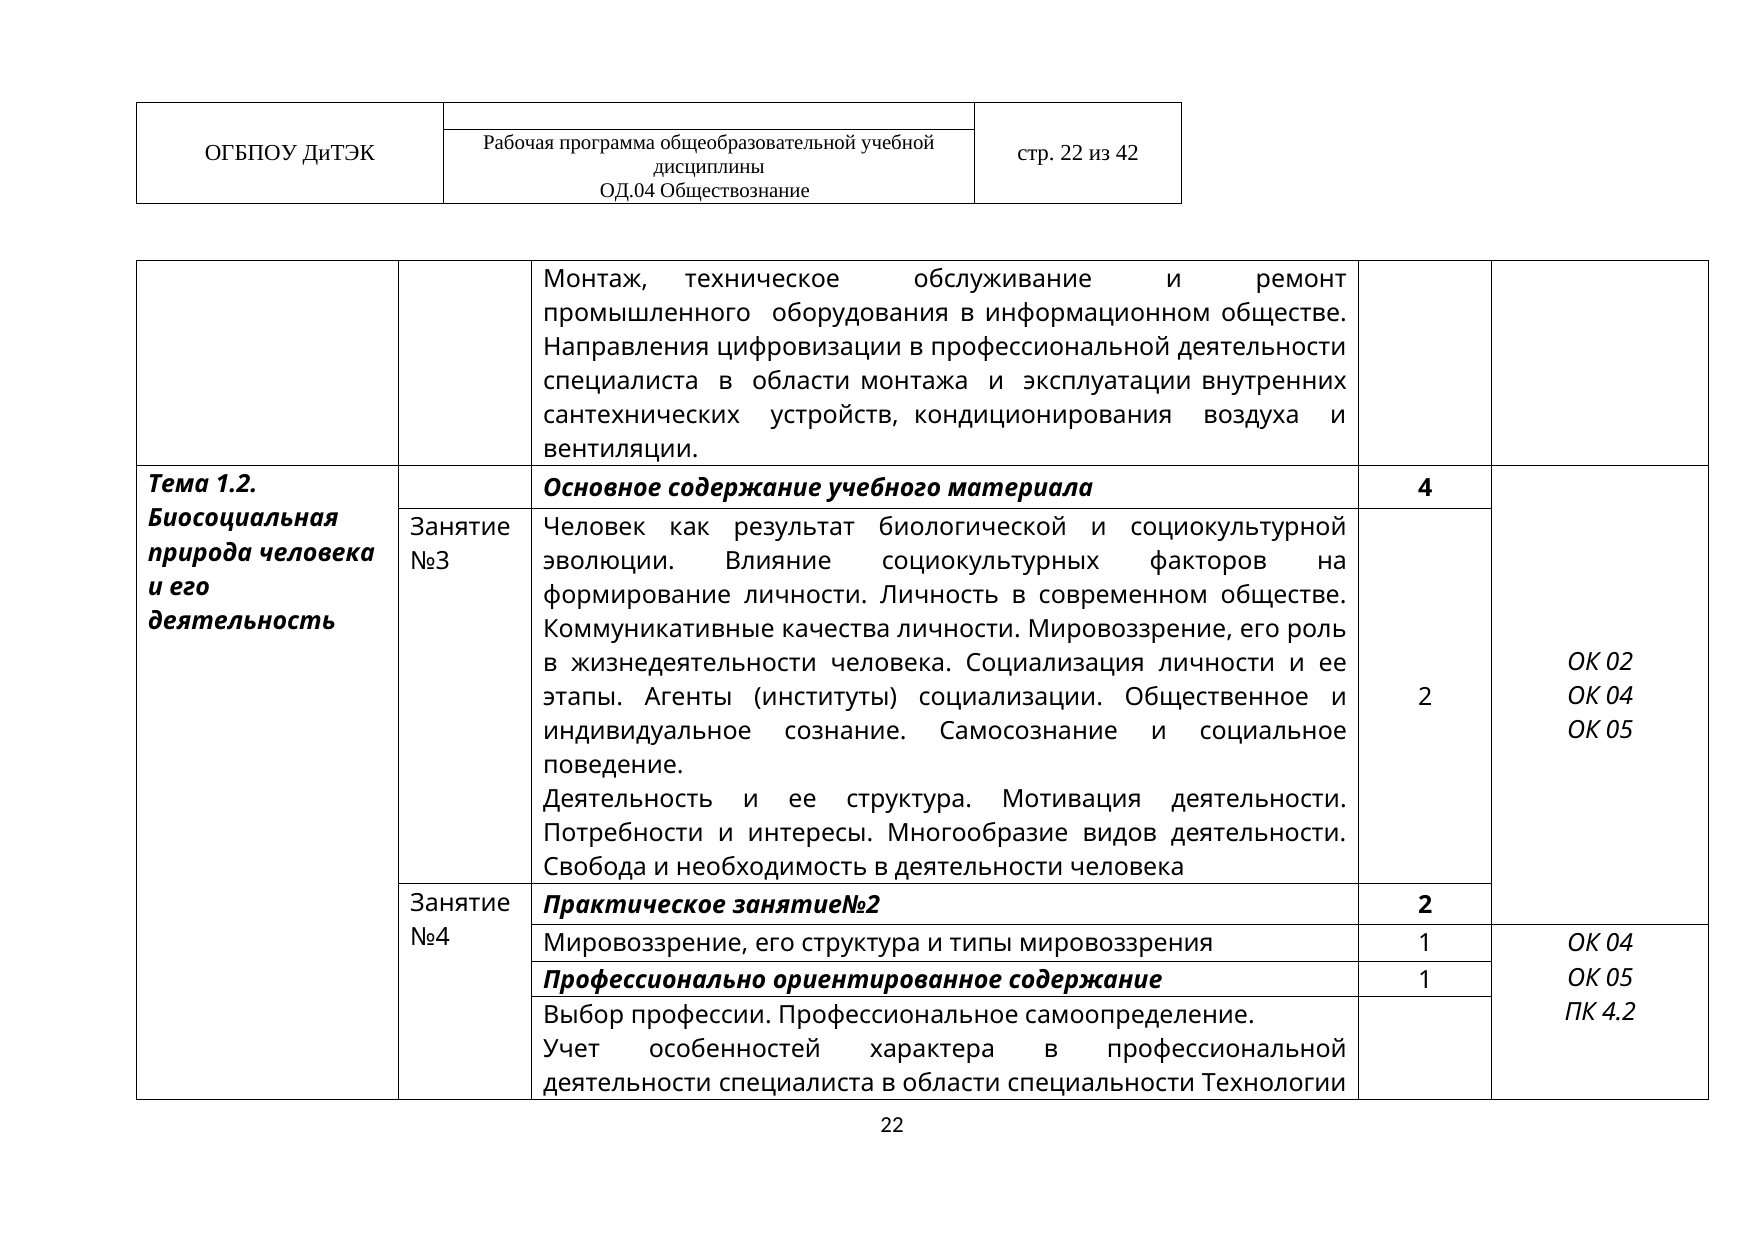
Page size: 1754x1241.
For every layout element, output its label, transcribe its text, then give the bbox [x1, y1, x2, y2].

table_cell Занятие №3 [399, 509, 531, 883]
table_cell Тема 1.2. Биосоциальная природа человека и его деятельность [137, 466, 398, 1099]
table_cell 2 [1359, 884, 1491, 924]
table_cell [399, 466, 531, 507]
table_cell [1359, 261, 1491, 465]
table_cell 2 [1359, 509, 1491, 883]
table_cell Профессионально ориентированное содержание [532, 962, 1358, 996]
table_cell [532, 261, 1358, 465]
table_cell Мировоззрение, его структура и типы мировоззрения [532, 925, 1358, 961]
table_cell ОК 02 ОК 04 ОК 05 [1492, 466, 1708, 924]
table_cell 4 [1359, 466, 1491, 507]
table_cell Практическое занятие№2 [532, 884, 1358, 924]
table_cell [532, 997, 1358, 1099]
table_cell 1 [1359, 925, 1491, 961]
table_cell ОК 04 ОК 05 ПК 4.2 [1492, 925, 1708, 1099]
table_cell Занятие №4 [399, 884, 531, 1099]
table_cell [1359, 997, 1491, 1099]
table_cell Основное содержание учебного материала [532, 466, 1358, 507]
table_cell 1 [1359, 962, 1491, 996]
table_cell Человек как результат биологической и социокультурной эволюции. Влияние социокультурных факторов на формирование личности. Личность в современном обществе. Коммуникативные качества личности. Мировоззрение, его роль в жизнедеятельности человека. Социализация личности и ее этапы. Агенты (институты) социализации. Общественное и индивидуальное сознание. Самосознание и социальное поведение. Деятельность и ее структура. Мотивация деятельности. Потребности и интересы. Многообразие видов деятельности. Свобода и необходимость в деятельности человека [532, 509, 1358, 883]
